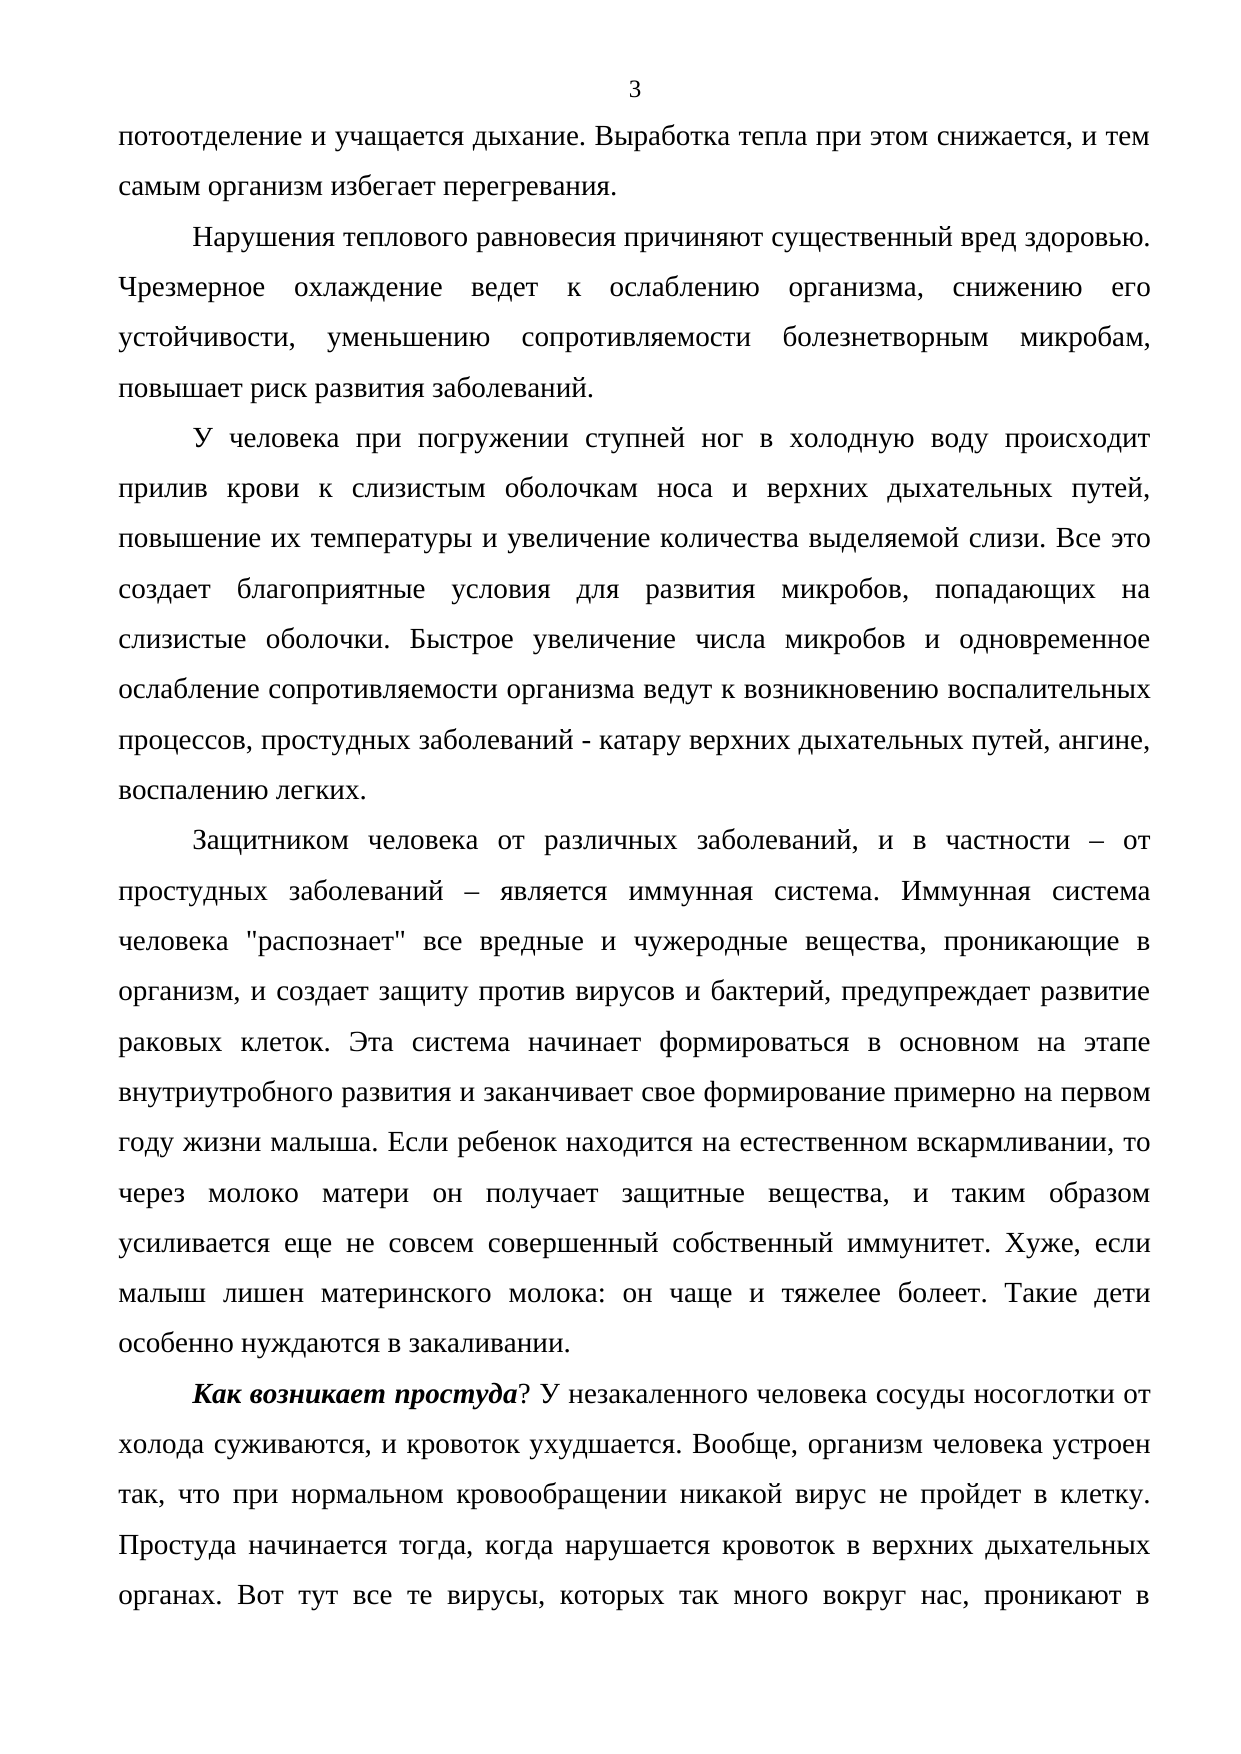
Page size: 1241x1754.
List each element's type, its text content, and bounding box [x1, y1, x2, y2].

text Защитником человека от различных заболеваний, и в частности – от простудных заболеваний – является иммунная система. Иммунная система человека "распознает" все вредные и чужеродные вещества, проникающие в организм, и создает защиту против вирусов и бактерий, предупреждает развитие раковых клеток. Эта система начинает формироваться в основном на этапе внутриутробного развития и заканчивает свое формирование примерно на первом году жизни малыша. Если ребенок находится на естественном вскармливании, то через молоко матери он получает защитные вещества, и таким образом усиливается еще не совсем совершенный собственный иммунитет. Хуже, если малыш лишен материнского молока: он чаще и тяжелее болеет. Такие дети особенно нуждаются в закаливании. [118, 822, 1152, 1359]
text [118, 118, 1152, 202]
text Нарушения теплового равновесия причиняют существенный вред здоровью. Чрезмерное охлаждение ведет к ослаблению организма, снижению его устойчивости, уменьшению сопротивляемости болезнетворным микробам, повышает риск развития заболеваний. [118, 219, 1152, 403]
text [118, 1376, 1152, 1611]
text У человека при погружении ступней ног в холодную воду происходит прилив крови к слизистым оболочкам носа и верхних дыхательных путей, повышение их температуры и увеличение количества выделяемой слизи. Все это создает благоприятные условия для развития микробов, попадающих на слизистые оболочки. Быстрое увеличение числа микробов и одновременное ослабление сопротивляемости организма ведут к возникновению воспалительных процессов, простудных заболеваний - катару верхних дыхательных путей, ангине, воспалению легких. [118, 420, 1152, 806]
